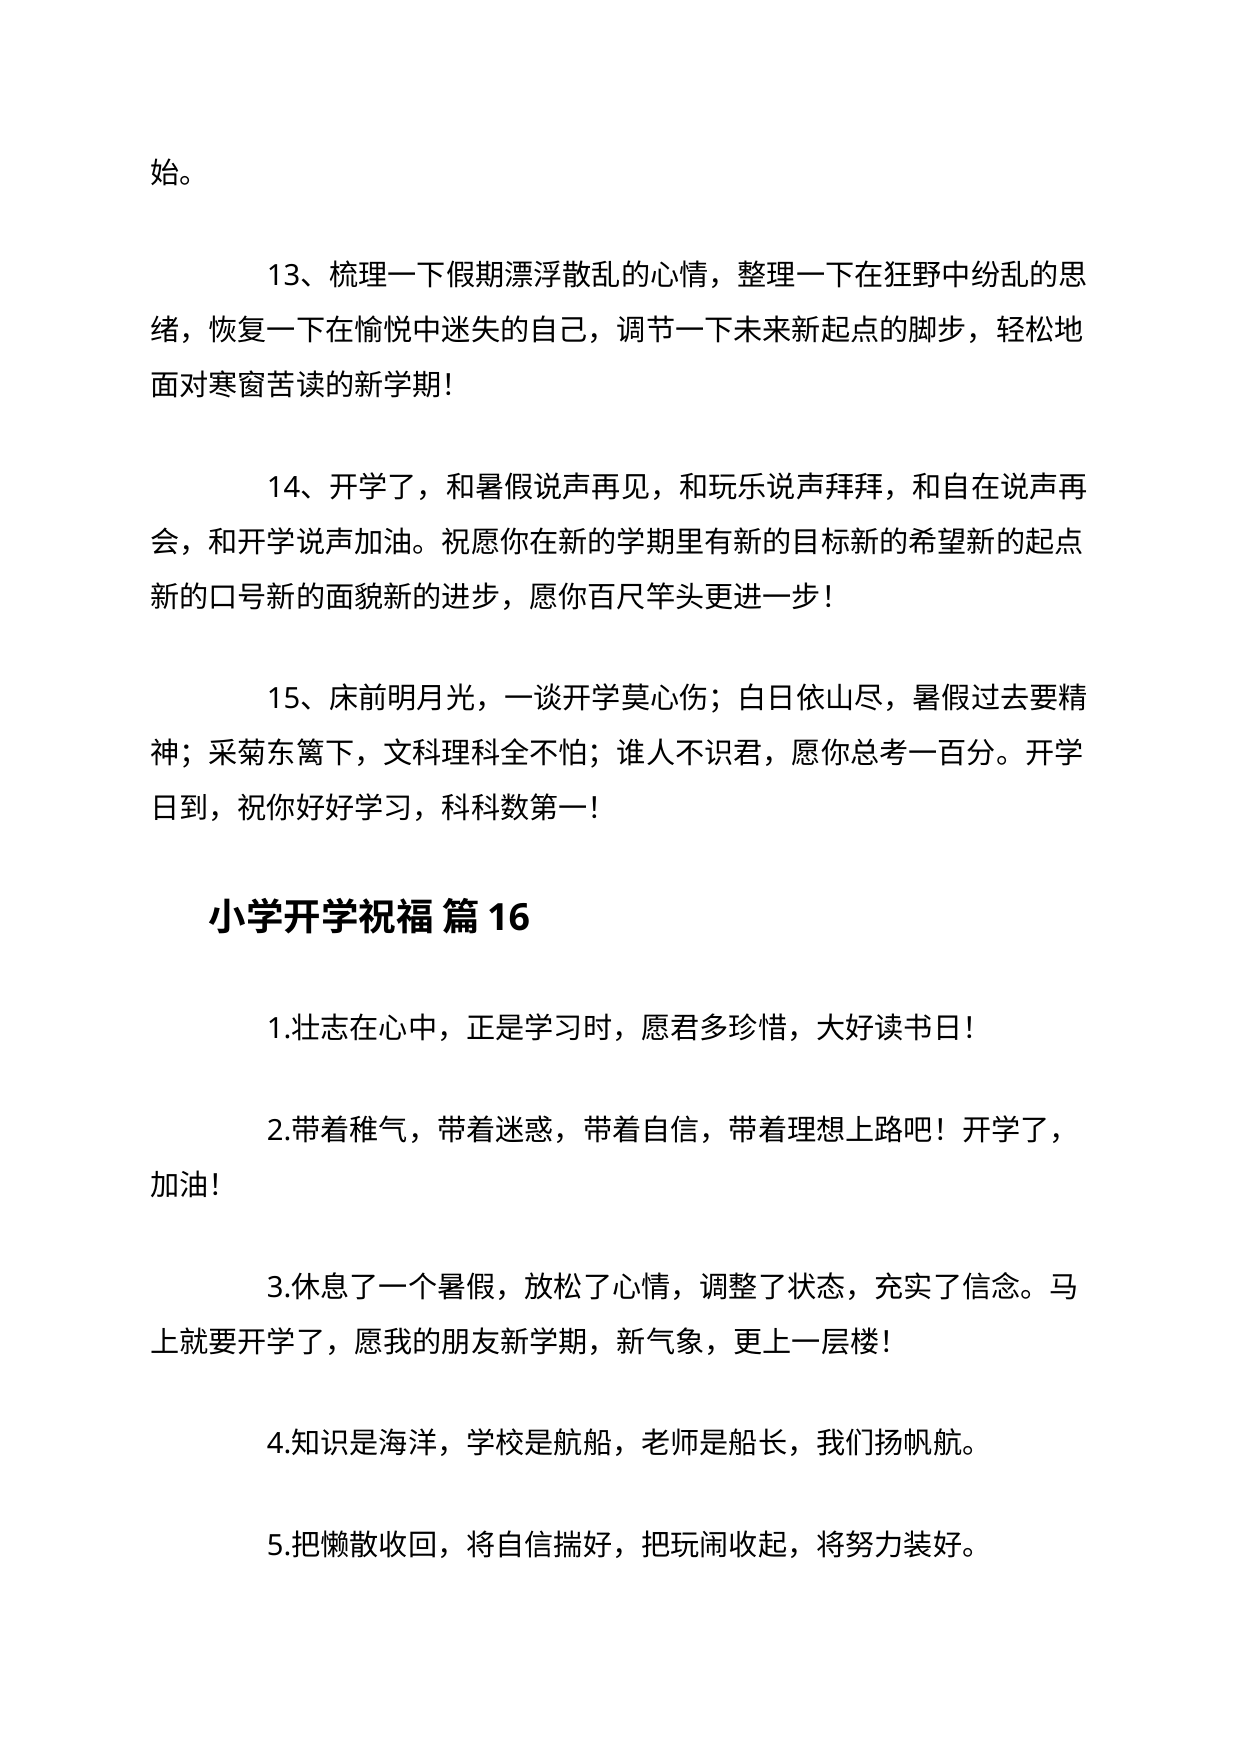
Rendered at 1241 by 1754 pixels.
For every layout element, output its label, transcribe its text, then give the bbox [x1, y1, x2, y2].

text 15、床前明月光，一谈开学莫心伤；白日依山尽，暑假过去要精神；采菊东篱下，文科理科全不怕；谁人不识君，愿你总考一百分。开学日到，祝你好好学习，科科数第一！ [150, 675, 1090, 827]
text 14、开学了，和暑假说声再见，和玩乐说声拜拜，和自在说声再会，和开学说声加油。祝愿你在新的学期里有新的目标新的希望新的起点新的口号新的面貌新的进步，愿你百尺竿头更进一步！ [150, 463, 1090, 616]
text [150, 150, 1090, 192]
text 5.把懒散收回，将自信揣好，把玩闹收起，将努力装好。 [150, 1522, 1090, 1564]
text 1.壮志在心中，正是学习时，愿君多珍惜，大好读书日！ [150, 1004, 1090, 1047]
text 3.休息了一个暑假，放松了心情，调整了状态，充实了信念。马上就要开学了，愿我的朋友新学期，新气象，更上一层楼！ [150, 1263, 1090, 1360]
text 2.带着稚气，带着迷惑，带着自信，带着理想上路吧！开学了，加油！ [150, 1106, 1090, 1204]
text 4.知识是海洋，学校是航船，老师是船长，我们扬帆航。 [150, 1420, 1090, 1462]
text 小学开学祝福 篇16 [150, 887, 1090, 941]
text 13、梳理一下假期漂浮散乱的心情，整理一下在狂野中纷乱的思绪，恢复一下在愉悦中迷失的自己，调节一下未来新起点的脚步，轻松地面对寒窗苦读的新学期！ [150, 252, 1090, 404]
